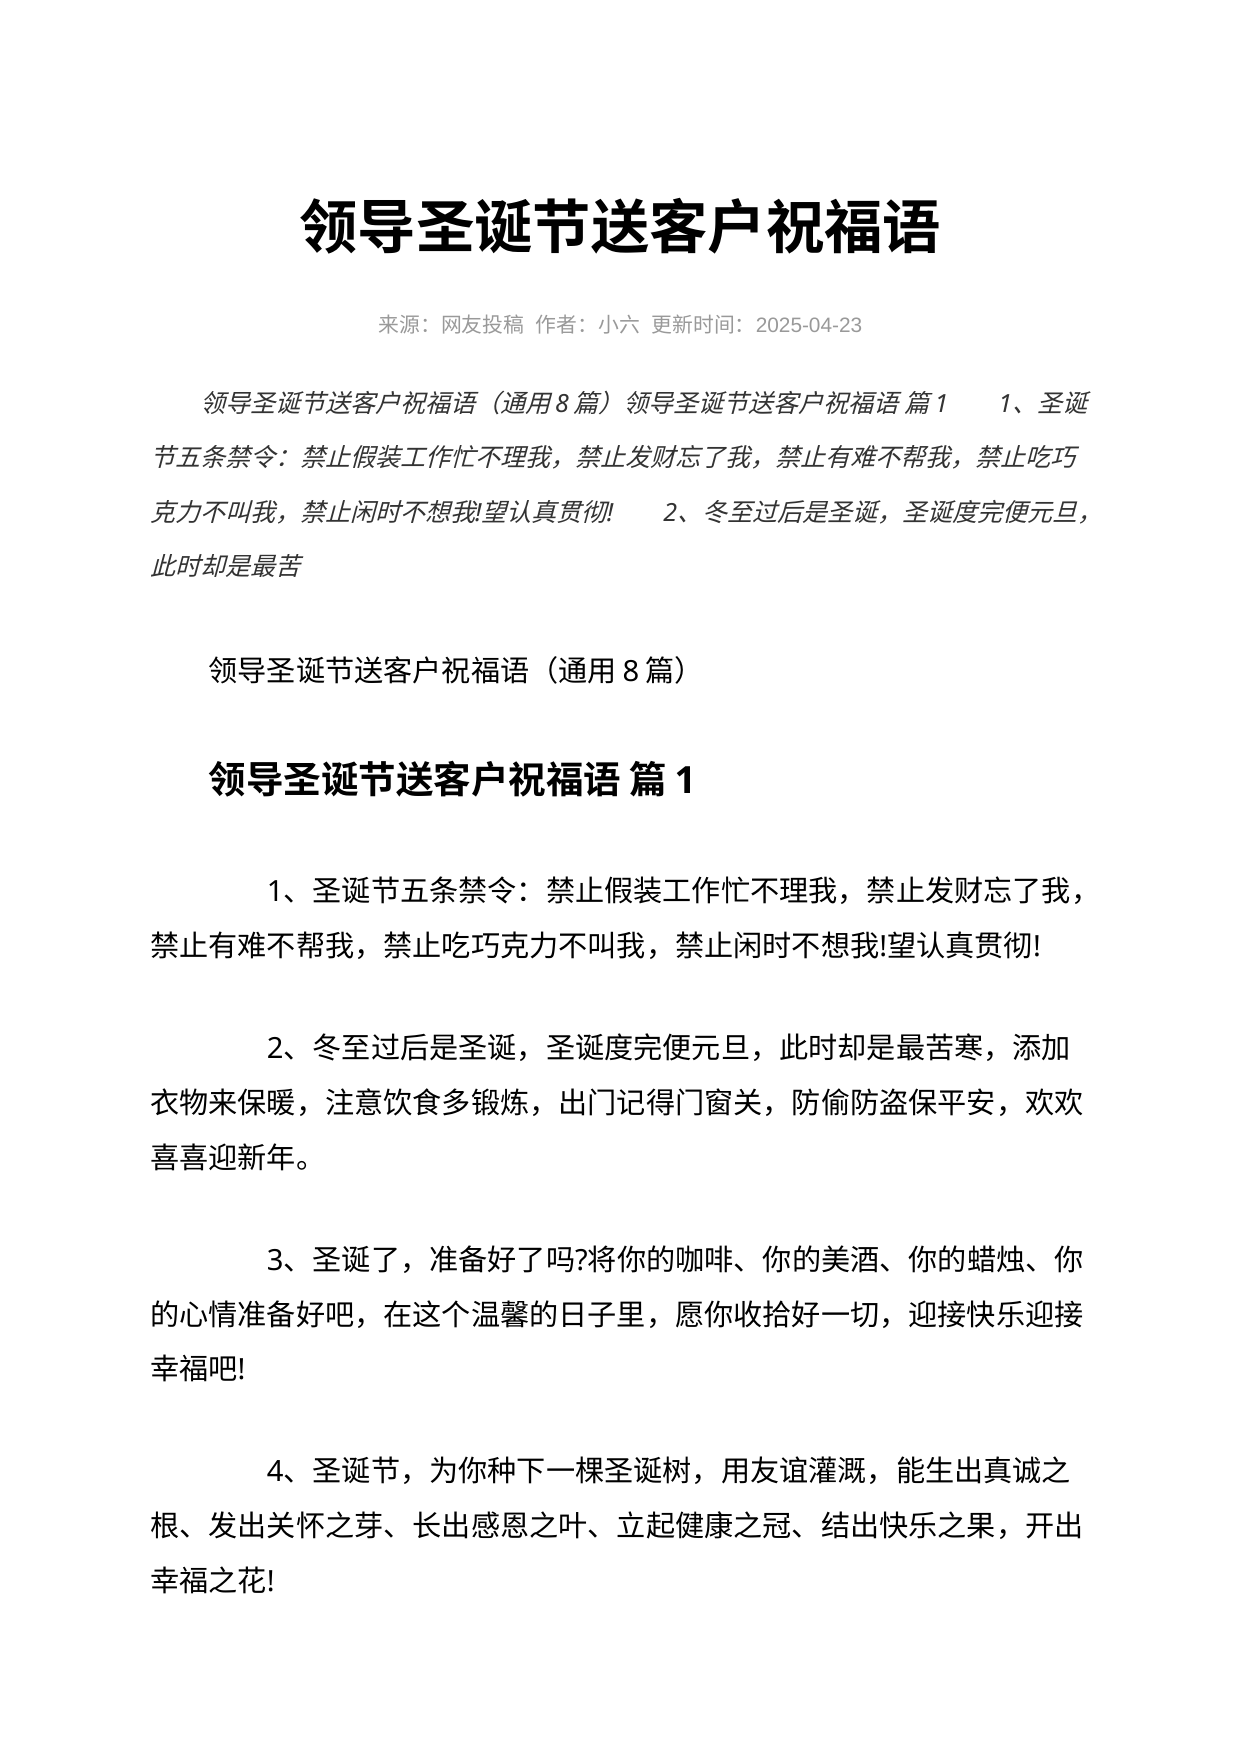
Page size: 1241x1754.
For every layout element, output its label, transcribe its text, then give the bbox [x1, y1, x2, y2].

text 2、冬至过后是圣诞，圣诞度完便元旦，此时却是最苦寒，添加衣物来保暖，注意饮食多锻炼，出门记得门窗关，防偷防盗保平安，欢欢喜喜迎新年。 [150, 1024, 1090, 1177]
text 4、圣诞节，为你种下一棵圣诞树，用友谊灌溉，能生出真诚之根、发出关怀之芽、长出感恩之叶、立起健康之冠、结出快乐之果，开出幸福之花! [150, 1448, 1090, 1600]
text 1、圣诞节五条禁令：禁止假装工作忙不理我，禁止发财忘了我，禁止有难不帮我，禁止吃巧克力不叫我，禁止闲时不想我!望认真贯彻! [150, 867, 1090, 965]
text 来源：网友投稿 作者：小六 更新时间：2025-04-23 [150, 313, 1090, 337]
text 3、圣诞了，准备好了吗?将你的咖啡、你的美酒、你的蜡烛、你的心情准备好吧，在这个温馨的日子里，愿你收拾好一切，迎接快乐迎接幸福吧! [150, 1236, 1090, 1388]
text 领导圣诞节送客户祝福语 篇1 [150, 750, 1090, 804]
text 领导圣诞节送客户祝福语（通用8篇）领导圣诞节送客户祝福语 篇1 1、圣诞节五条禁令：禁止假装工作忙不理我，禁止发财忘了我，禁止有难不帮我，禁止吃巧克力不叫我，禁止闲时不想我!望认真贯彻! 2、冬至过后是圣诞，圣诞度完便元旦，此时却是最苦 [150, 383, 1090, 583]
subtitle 领导圣诞节送客户祝福语 [150, 181, 1090, 266]
text 领导圣诞节送客户祝福语（通用8篇） [150, 648, 1090, 690]
